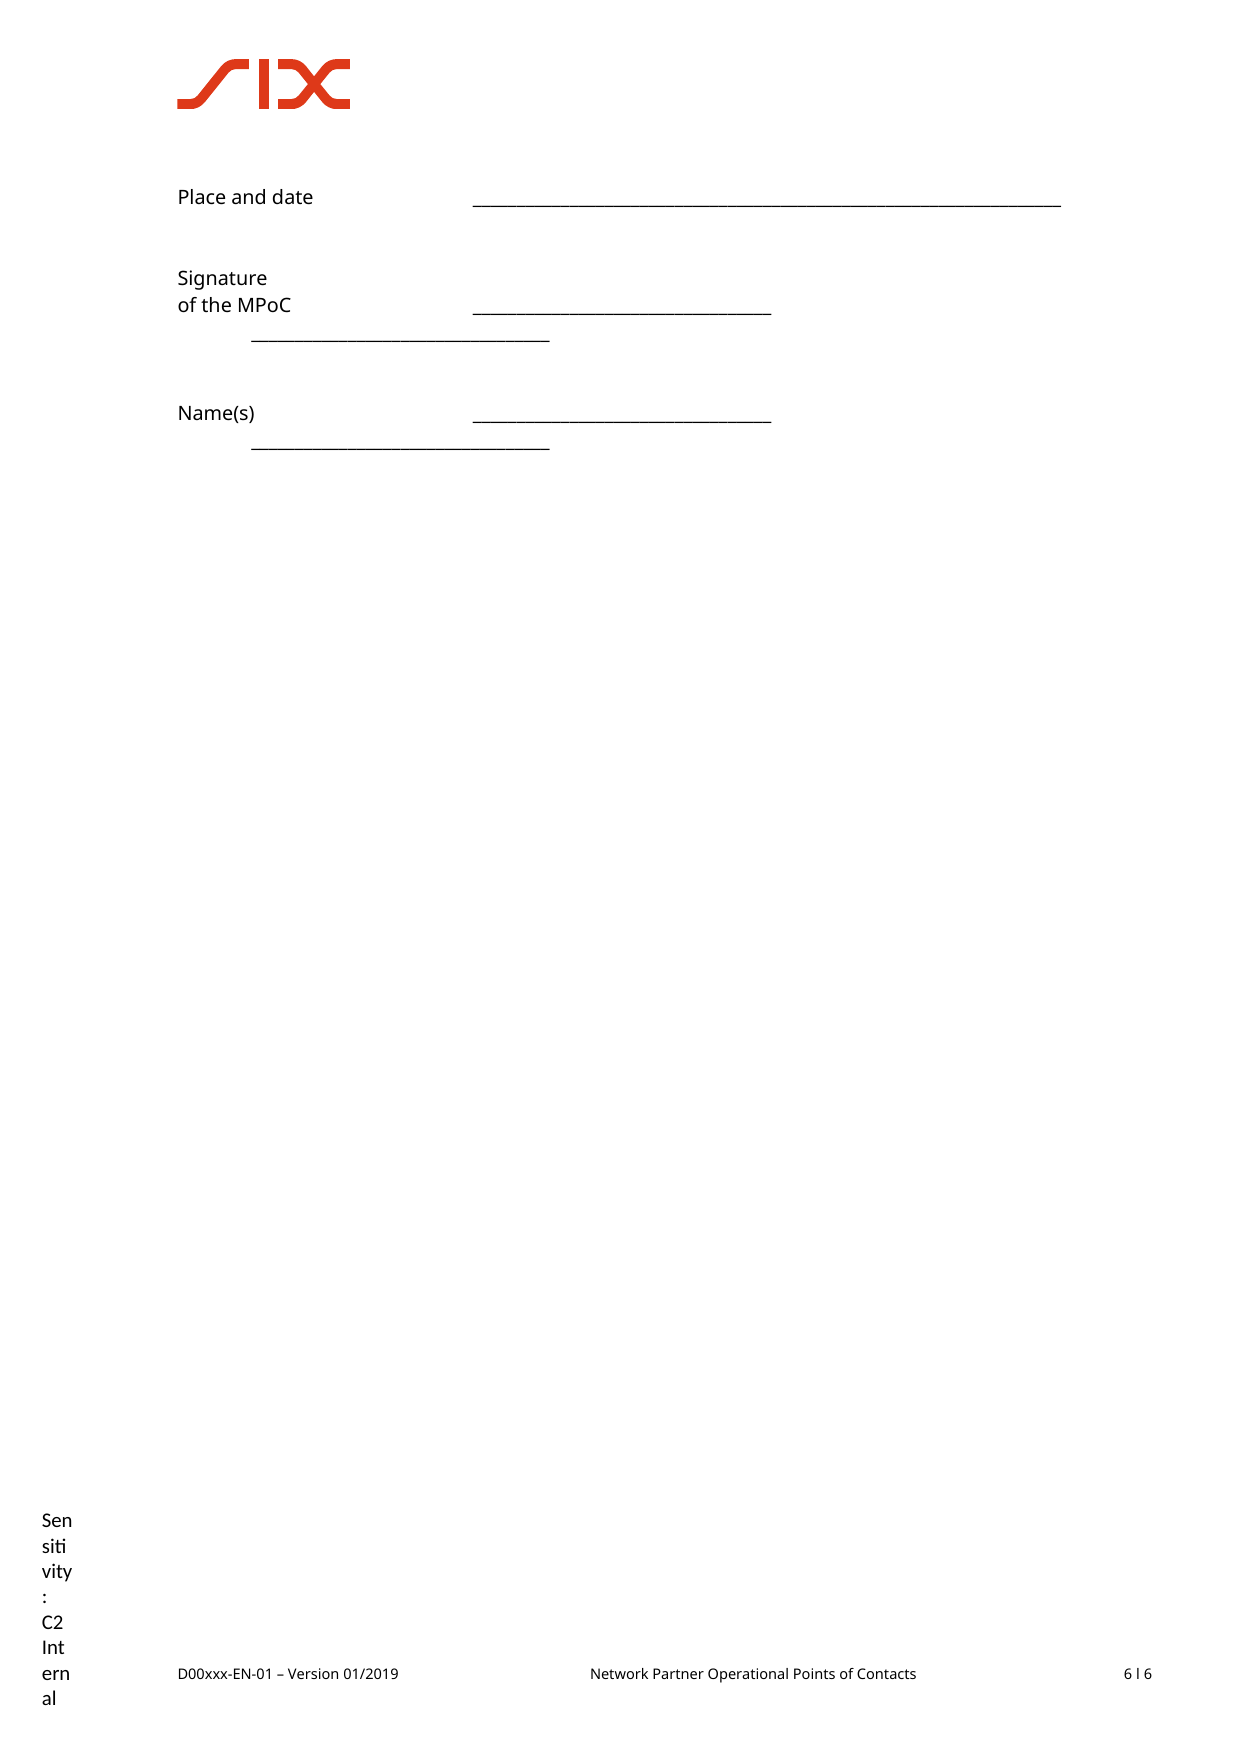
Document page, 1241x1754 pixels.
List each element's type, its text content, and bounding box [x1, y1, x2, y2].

text Place and date ___________________________________________________________________ [177, 183, 1152, 210]
text Signature of the MPoC __________________________________ __________________________________ [177, 264, 1152, 345]
text Name(s) __________________________________ __________________________________ [177, 399, 1152, 453]
